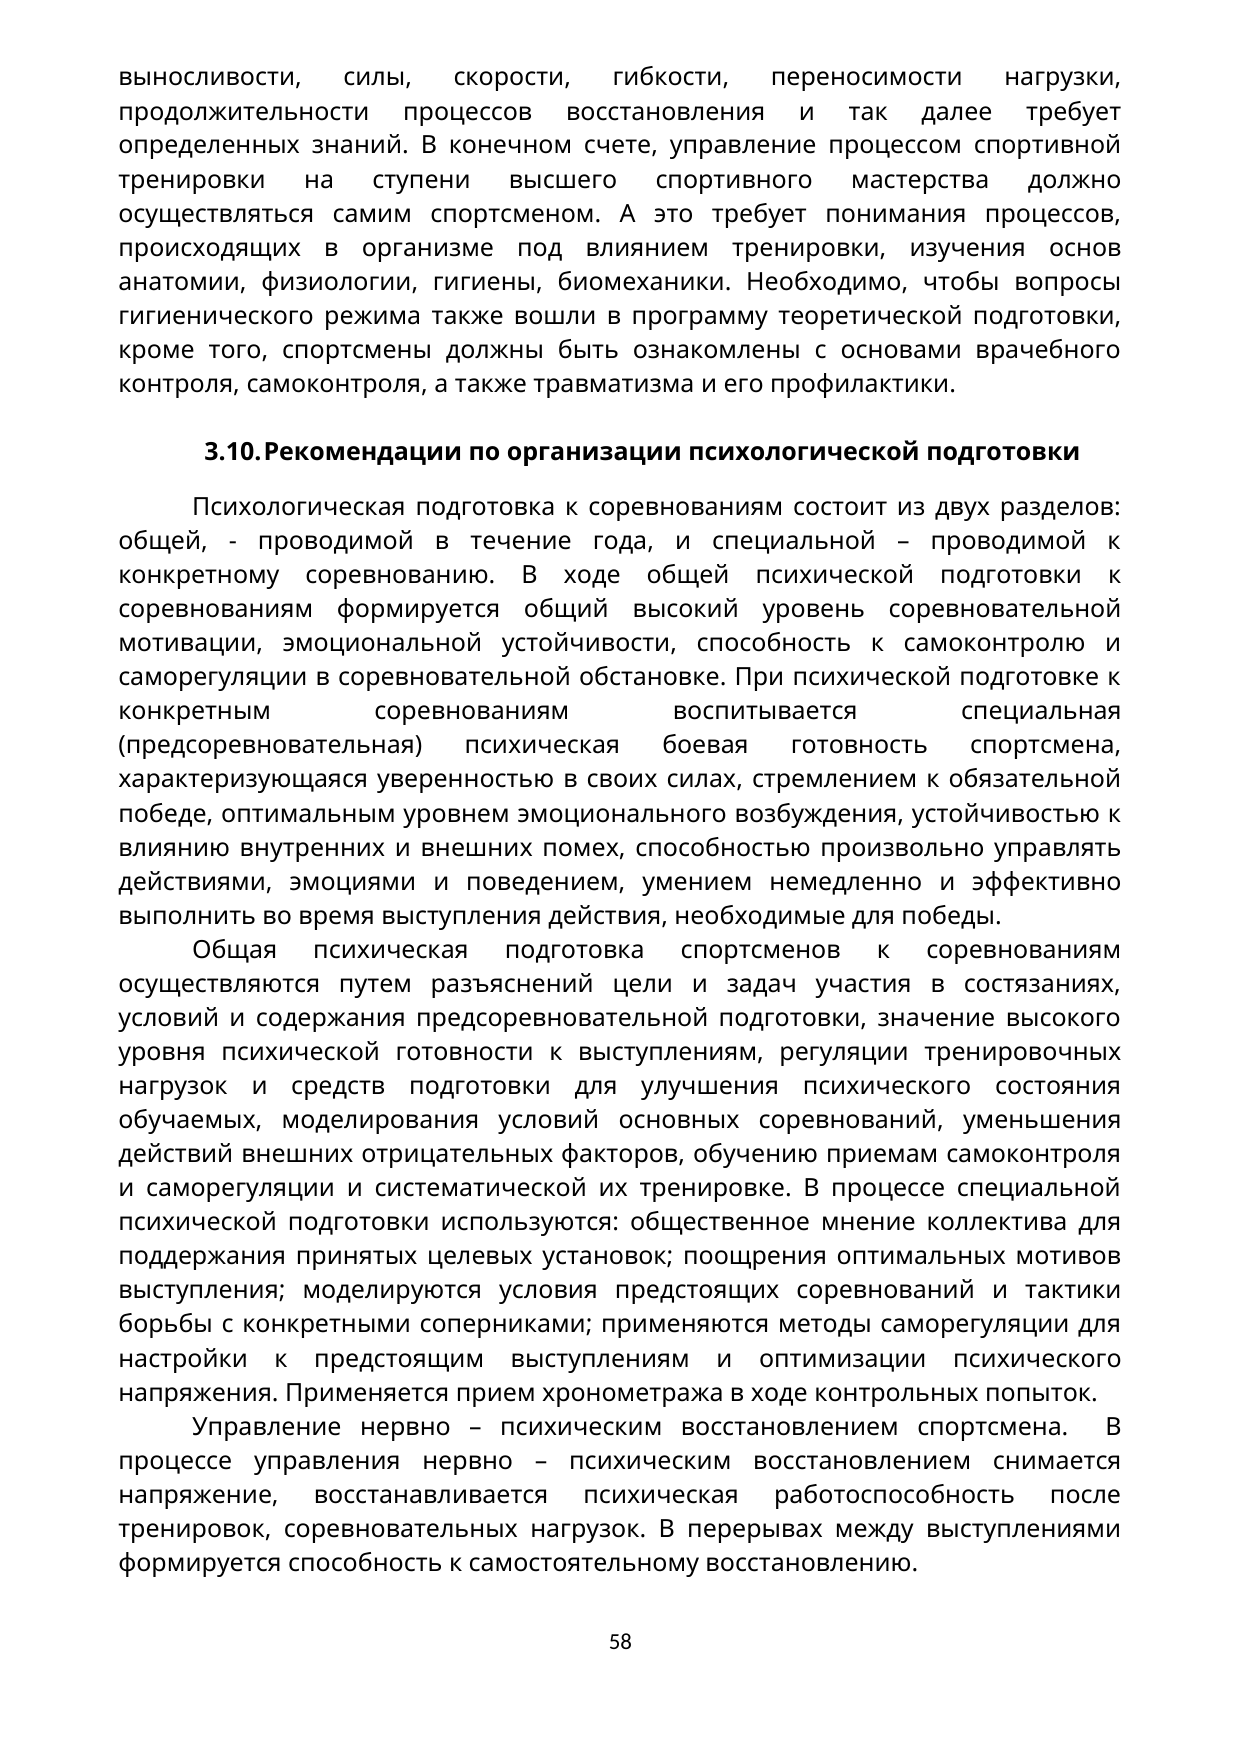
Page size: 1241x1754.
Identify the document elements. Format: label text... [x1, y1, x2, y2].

text Управление нервно – психическим восстановлением спортсмена. В процессе управления нервно – психическим восстановлением снимается напряжение, восстанавливается психическая работоспособность после тренировок, соревновательных нагрузок. В перерывах между выступлениями формируется способность к самостоятельному восстановлению. [118, 1408, 1122, 1579]
text Общая психическая подготовка спортсменов к соревнованиям осуществляются путем разъяснений цели и задач участия в состязаниях, условий и содержания предсоревновательной подготовки, значение высокого уровня психической готовности к выступлениям, регуляции тренировочных нагрузок и средств подготовки для улучшения психического состояния обучаемых, моделирования условий основных соревнований, уменьшения действий внешних отрицательных факторов, обучению приемам самоконтроля и саморегуляции и систематической их тренировке. В процессе специальной психической подготовки используются: общественное мнение коллектива для поддержания принятых целевых установок; поощрения оптимальных мотивов выступления; моделируются условия предстоящих соревнований и тактики борьбы с конкретными соперниками; применяются методы саморегуляции для настройки к предстоящим выступлениям и оптимизации психического напряжения. Применяется прием хронометража в ходе контрольных попыток. [118, 931, 1122, 1408]
text Психологическая подготовка к соревнованиям состоит из двух разделов: общей, - проводимой в течение года, и специальной – проводимой к конкретному соревнованию. В ходе общей психической подготовки к соревнованиям формируется общий высокий уровень соревновательной мотивации, эмоциональной устойчивости, способность к самоконтролю и саморегуляции в соревновательной обстановке. При психической подготовке к конкретным соревнованиям воспитывается специальная (предсоревновательная) психическая боевая готовность спортсмена, характеризующаяся уверенностью в своих силах, стремлением к обязательной победе, оптимальным уровнем эмоционального возбуждения, устойчивостью к влиянию внутренних и внешних помех, способностью произвольно управлять действиями, эмоциями и поведением, умением немедленно и эффективно выполнить во время выступления действия, необходимые для победы. [118, 489, 1122, 931]
list Рекомендации по организации психологической подготовки [162, 434, 1122, 468]
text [118, 59, 1122, 400]
